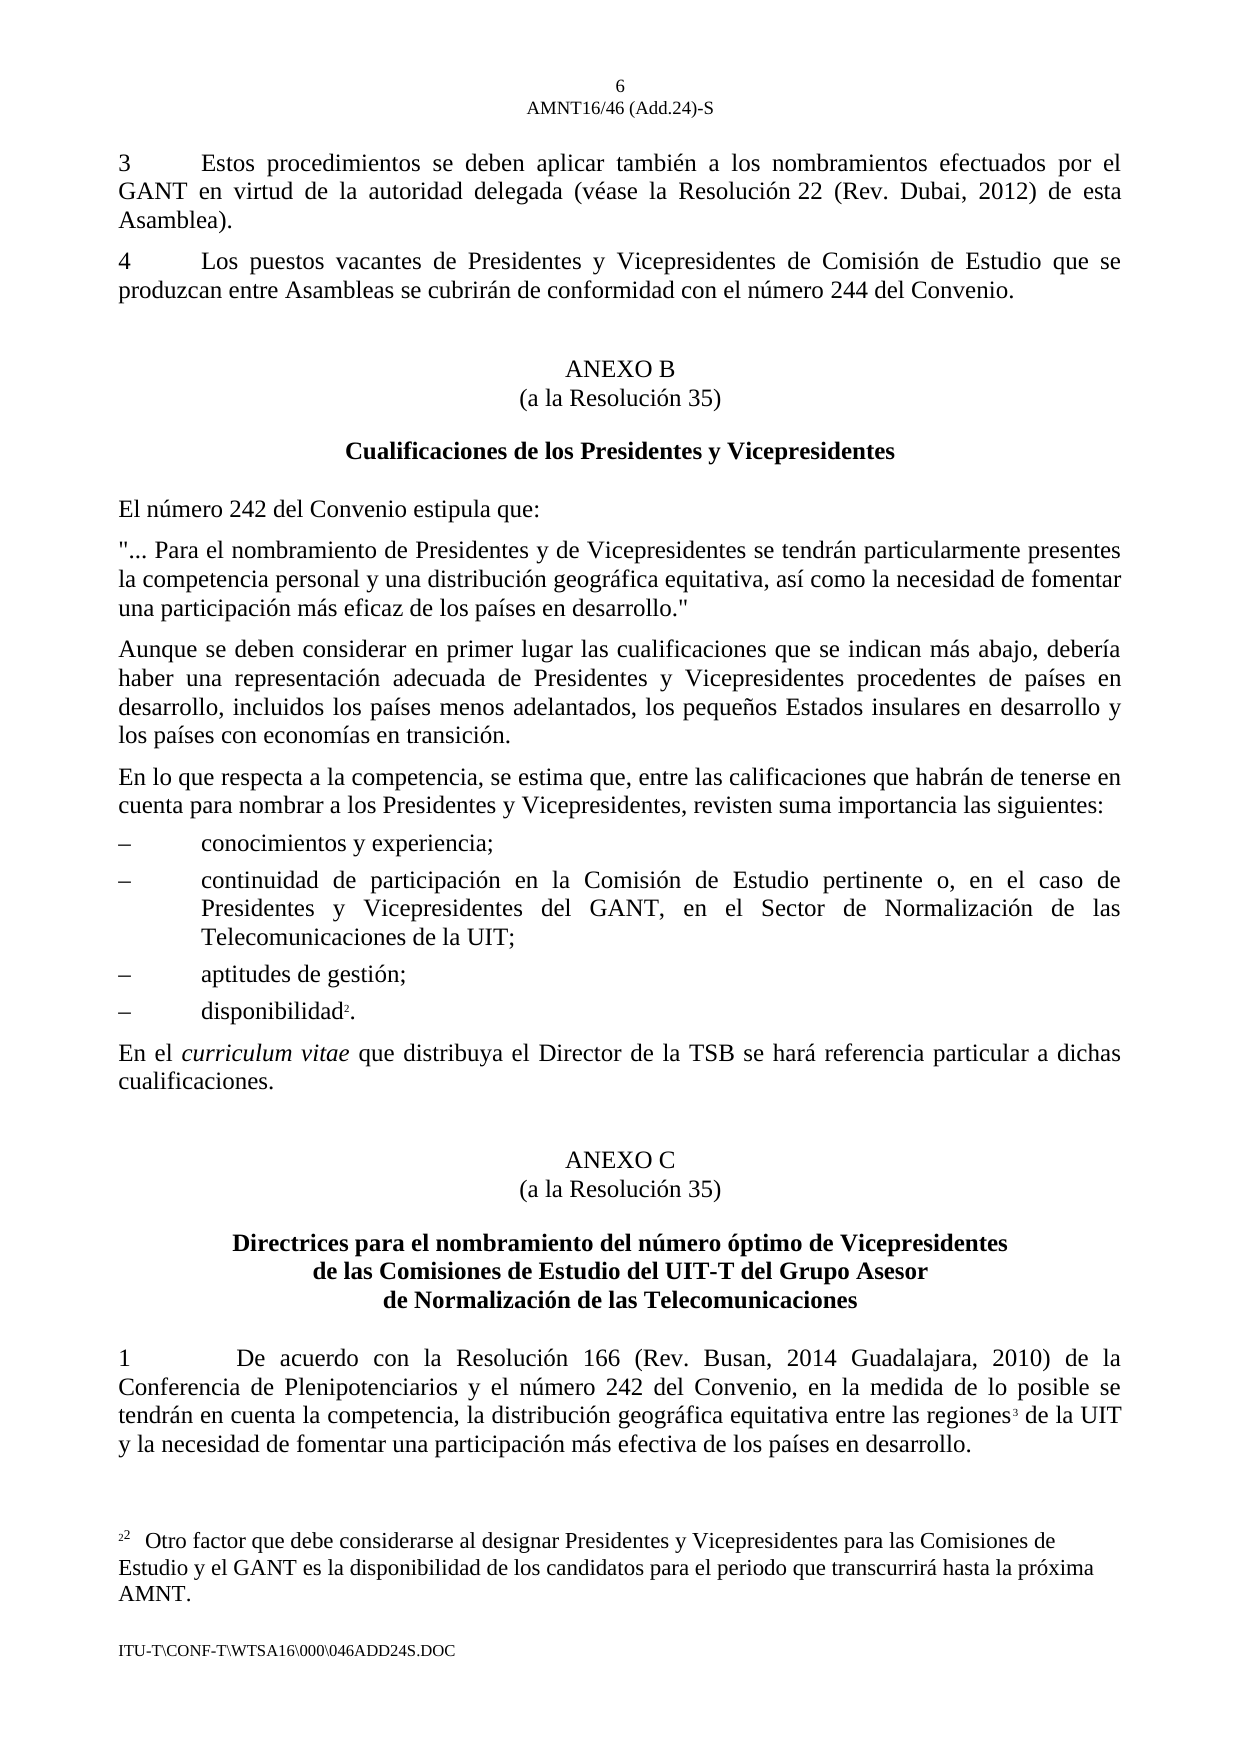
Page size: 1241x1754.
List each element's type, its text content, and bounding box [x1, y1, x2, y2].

text – disponibilidad2. [118, 996, 1122, 1025]
text 4 Los puestos vacantes de Presidentes y Vicepresidentes de Comisión de Estudio que se produzcan entre Asambleas se cubrirán de conformidad con el número 244 del Convenio. [118, 246, 1122, 304]
text El número 242 del Convenio estipula que: [118, 494, 1122, 523]
text – continuidad de participación en la Comisión de Estudio pertinente o, en el caso de Presidentes y Vicepresidentes del GANT, en el Sector de Normalización de las Telecomunicaciones de la UIT; [118, 865, 1122, 951]
text Anexo B (a la Resolución 35) [118, 354, 1122, 411]
text – aptitudes de gestión; [118, 959, 1122, 988]
text "... Para el nombramiento de Presidentes y de Vicepresidentes se tendrán particularmente presentes la competencia personal y una distribución geográfica equitativa, así como la necesidad de fomentar una participación más eficaz de los países en desarrollo." [118, 536, 1122, 622]
text En lo que respecta a la competencia, se estima que, entre las calificaciones que habrán de tenerse en cuenta para nombrar a los Presidentes y Vicepresidentes, revisten suma importancia las siguientes: [118, 762, 1122, 819]
text En el curriculum vitae que distribuya el Director de la TSB se hará referencia particular a dichas cualificaciones. [118, 1038, 1122, 1095]
text 3 Estos procedimientos se deben aplicar también a los nombramientos efectuados por el GANT en virtud de la autoridad delegada (véase la Resolución 22 (Rev. Dubai, 2012) de esta Asamblea). [118, 148, 1122, 234]
text 1 De acuerdo con la Resolución 166 () de la Conferencia de Plenipotenciarios y el número 242 del Convenio, en la medida de lo posible se tendrán en cuenta la competencia, la distribución geográfica equitativa entre las regiones3 de la UIT y la necesidad de fomentar una participación más efectiva de los países en desarrollo. [118, 1343, 1122, 1458]
text Aunque se deben considerar en primer lugar las cualificaciones que se indican más abajo, debería haber una representación adecuada de Presidentes y Vicepresidentes procedentes de países en desarrollo, incluidos los países menos adelantados, los pequeños Estados insulares en desarrollo y los países con economías en transición. [118, 634, 1122, 749]
text – conocimientos y experiencia; [118, 828, 1122, 856]
text Directrices para el nombramiento del número óptimo de Vicepresidentes de las Comisiones de Estudio del UIT-T del Grupo Asesor de Normalización de las Telecomunicaciones [118, 1228, 1122, 1314]
text Anexo C (a la Resolución 35) [118, 1145, 1122, 1203]
text Cualificaciones de los Presidentes y Vicepresidentes [118, 436, 1122, 465]
